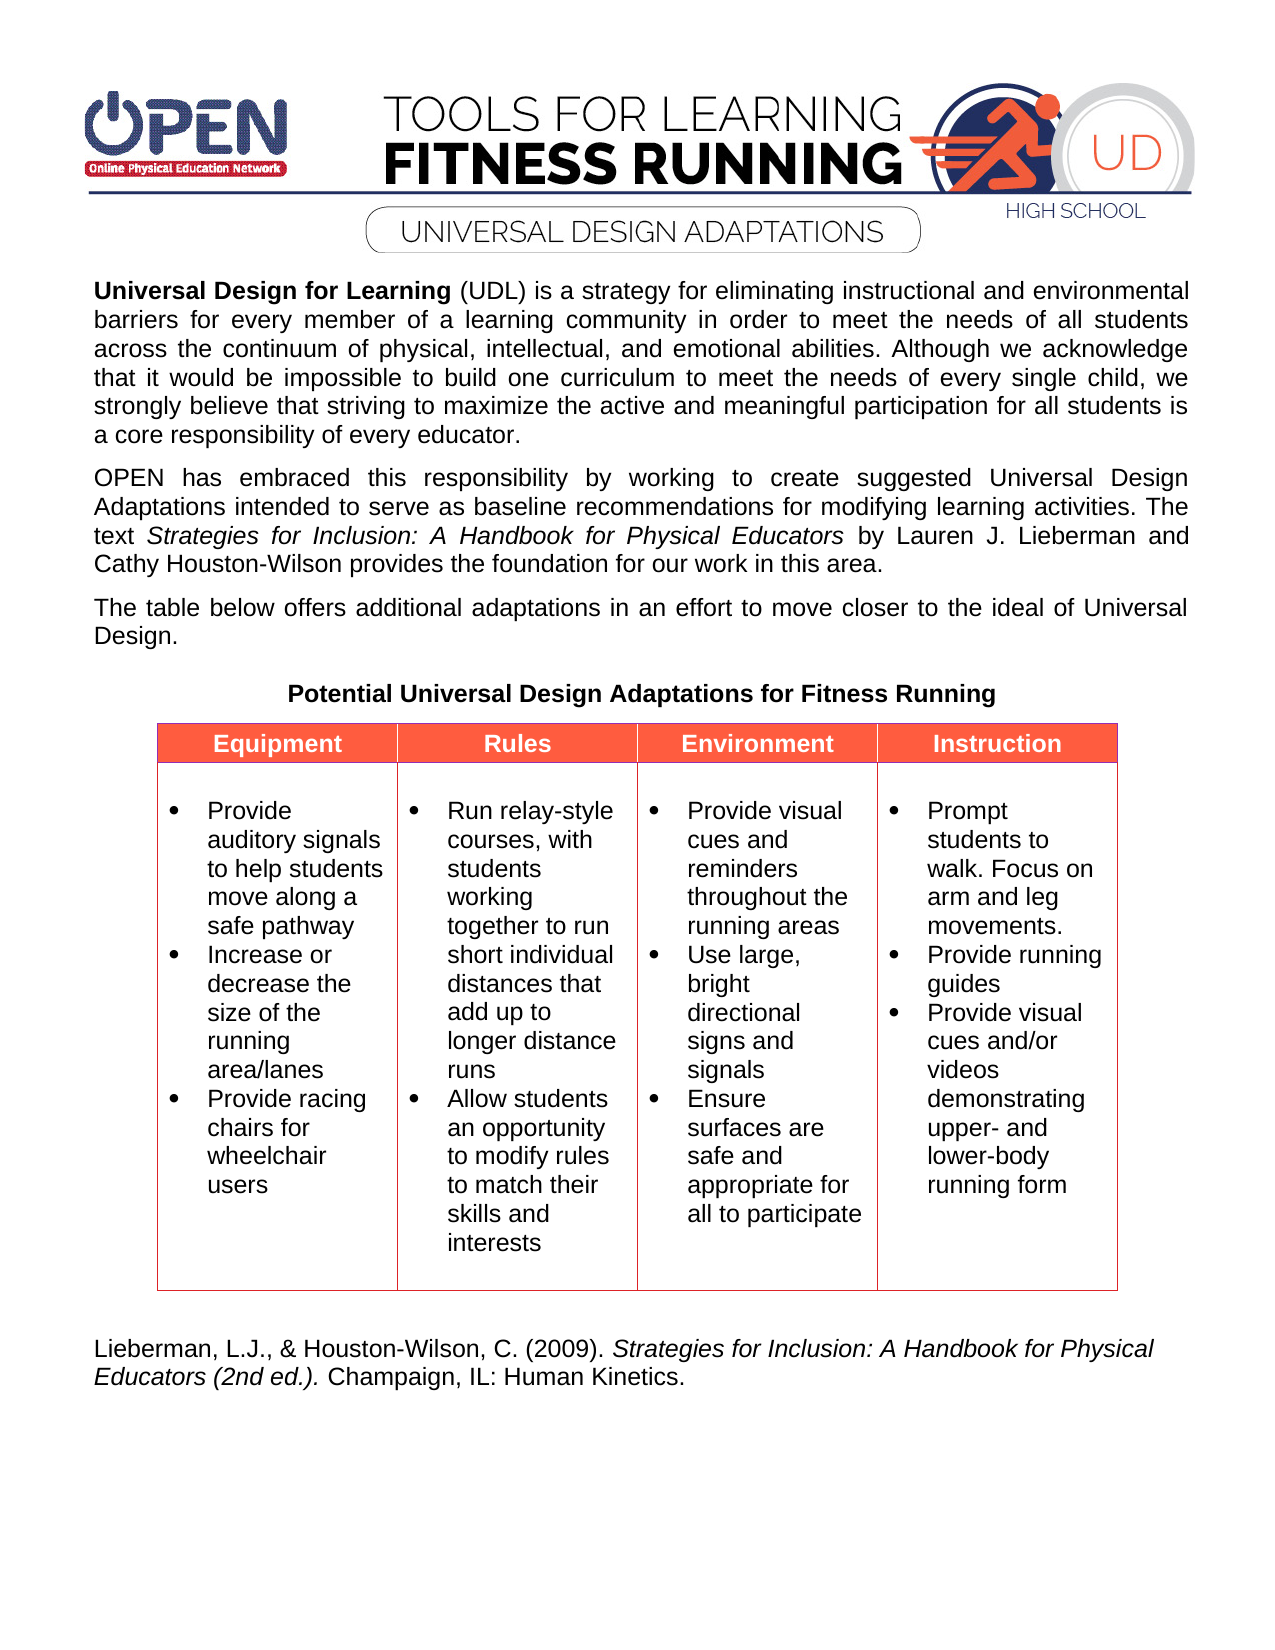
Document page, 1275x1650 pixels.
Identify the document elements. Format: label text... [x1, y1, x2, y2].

table_header Equipment [158, 724, 397, 762]
text Lieberman, L.J., & Houston-Wilson, C. (2009). Strategies for Inclusion: A Handbook for Physical Educators (2nd ed.). Champaign, IL: Human Kinetics. [94, 1334, 1191, 1391]
table_cell Provide auditory signals to help students move along a safe pathway Increase or decrease the size of the running area/lanes Provide racing chairs for wheelchair users [158, 763, 397, 1289]
table_cell Provide visual cues and reminders throughout the running areas Use large, bright directional signs and signals Ensure surfaces are safe and appropriate for all to participate [638, 763, 877, 1289]
picture [84, 83, 1195, 253]
text Universal Design for Learning (UDL) is a strategy for eliminating instructional and environmental barriers for every member of a learning community in order to meet the needs of all students across the continuum of physical, intellectual, and emotional abilities. Although we acknowledge that it would be impossible to build one curriculum to meet the needs of every single child, we strongly believe that striving to maximize the active and meaningful participation for all students is a core responsibility of every educator. [94, 276, 1191, 449]
text Potential Universal Design Adaptations for Fitness Running [94, 679, 1191, 707]
text OPEN has embraced this responsibility by working to create suggested Universal Design Adaptations intended to serve as baseline recommendations for modifying learning activities. The text Strategies for Inclusion: A Handbook for Physical Educators by Lauren J. Lieberman and Cathy Houston-Wilson provides the foundation for our work in this area. [94, 463, 1191, 578]
table_header Environment [638, 724, 877, 762]
text The table below offers additional adaptations in an effort to move closer to the ideal of Universal Design. [94, 592, 1191, 650]
table_header Instruction [878, 724, 1117, 762]
table_header Rules [398, 724, 637, 762]
table_cell Prompt students to walk. Focus on arm and leg movements. Provide running guides Provide visual cues and/or videos demonstrating upper- and lower-body running form [878, 763, 1117, 1289]
table_cell Run relay-style courses, with students working together to run short individual distances that add up to longer distance runs Allow students an opportunity to modify rules to match their skills and interests [398, 763, 637, 1289]
